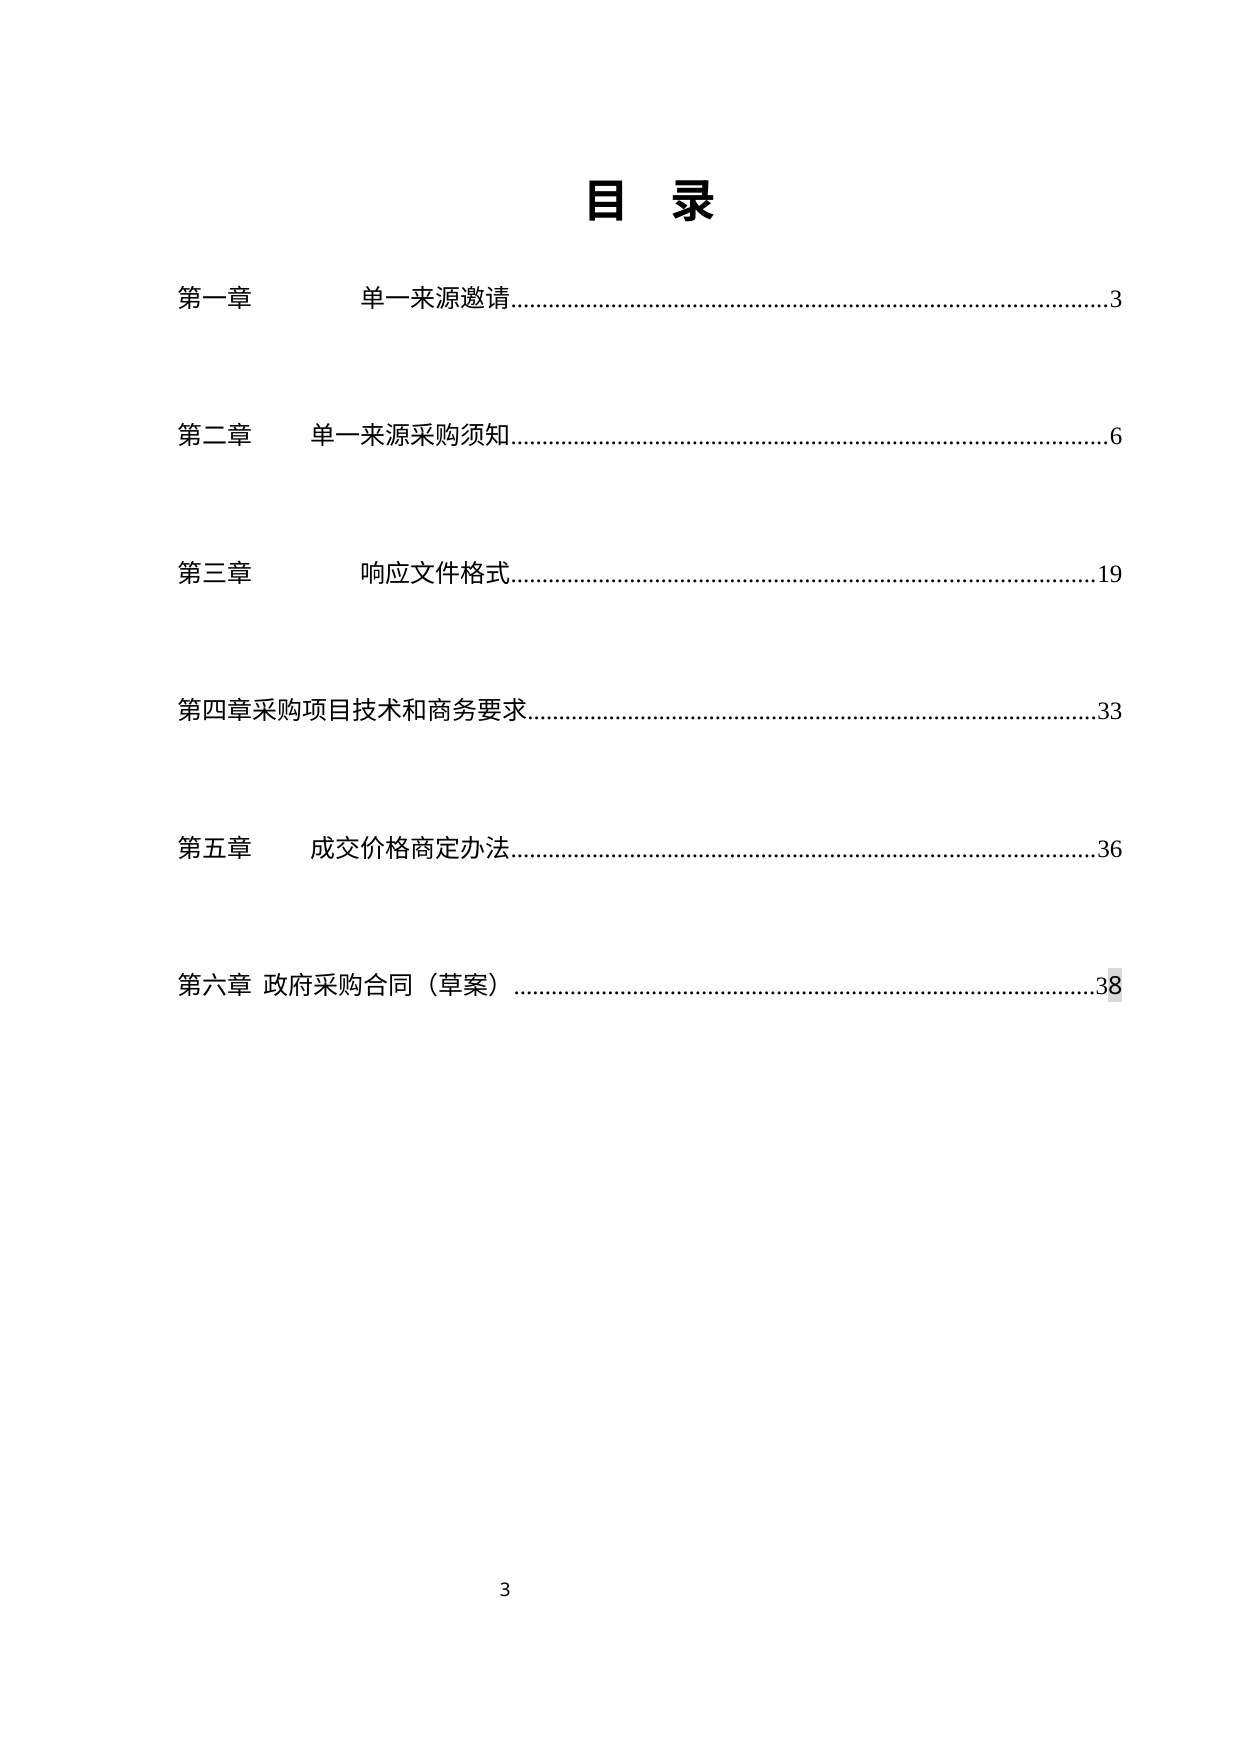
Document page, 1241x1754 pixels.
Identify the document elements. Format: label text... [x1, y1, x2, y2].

text 第三章 响应文件格式 19 [177, 539, 1122, 604]
text 第一章 单一来源邀请 3 [177, 264, 1122, 329]
text 目 录 [177, 164, 1122, 231]
text 第二章 单一来源采购须知 6 [177, 401, 1122, 466]
text 第四章 采购项目技术和商务要求 33 [177, 676, 1122, 741]
text 第六章 政府采购合同（草案） 38 [177, 951, 1122, 1016]
text 第五章 成交价格商定办法 36 [177, 814, 1122, 879]
